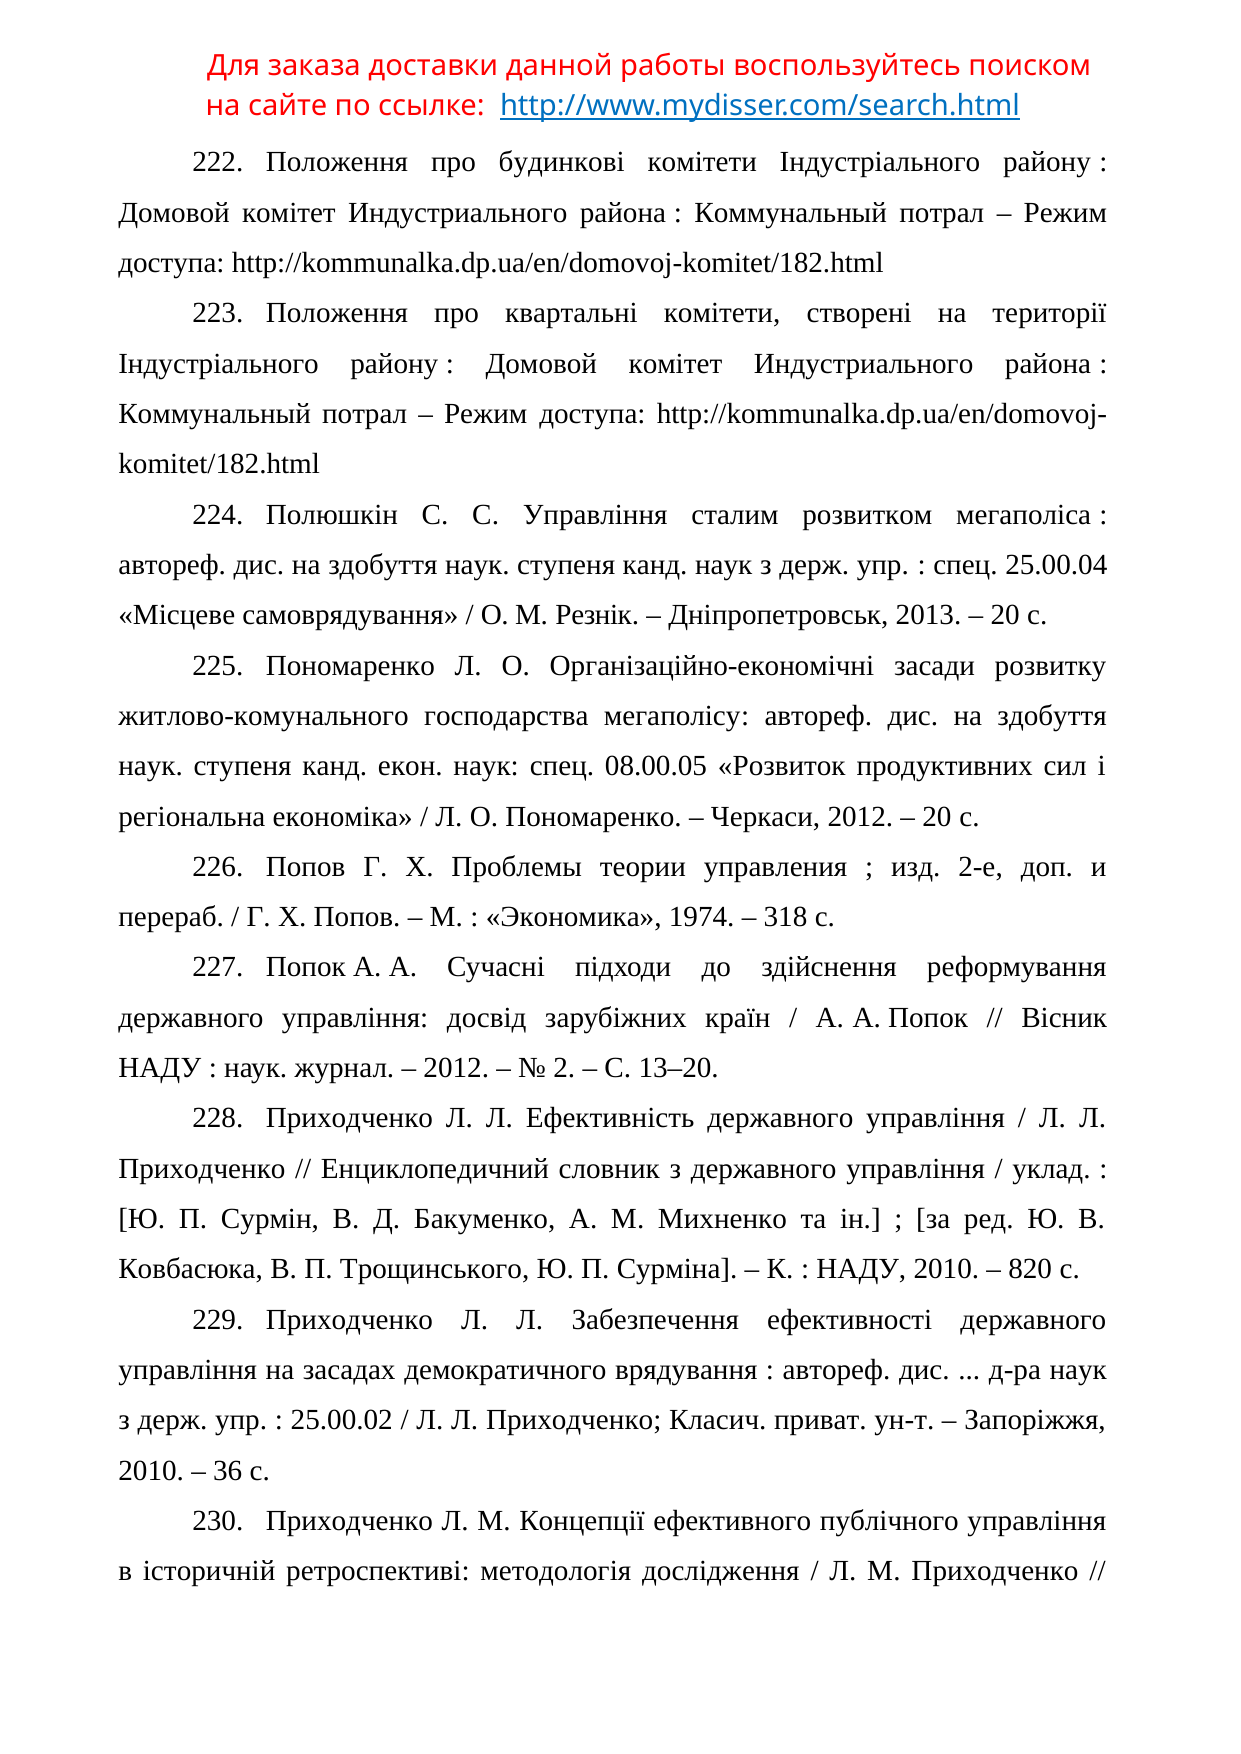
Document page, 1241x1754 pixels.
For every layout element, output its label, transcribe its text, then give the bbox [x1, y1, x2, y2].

list Попок А. А. Сучасні підходи до здійснення реформування державного управління: досвід зарубіжних країн / А. А. Попок // Вісник НАДУ : наук. журнал. – 2012. – № 2. – С. 13–20. [118, 949, 1107, 1084]
list Полюшкін С. С. Управління сталим розвитком мегаполіса : автореф. дис. на здобуття наук. ступеня канд. наук з держ. упр. : спец. 25.00.04 «Місцеве самоврядування» / О. М. Резнік. – Дніпропетровськ, 2013. – 20 с. [118, 497, 1107, 631]
list Положення про квартальні комітети, створені на території Індустріального району : Домовой комітет Индустриального района : Коммунальный потрал – Режим доступа: http://kommunalka.dp.ua/en/domovoj-komitet/182.html [118, 296, 1107, 480]
list Приходченко Л. Л. Забезпечення ефективності державного управління на засадах демократичного врядування : автореф. дис. ... д-ра наук з держ. упр. : 25.00.02 / Л. Л. Приходченко; Класич. приват. ун-т. – Запоріжжя, 2010. – 36 с. [118, 1302, 1107, 1486]
list Положення про будинкові комітети Індустріального району : Домовой комітет Индустриального района : Коммунальный потрал – Режим доступа: http://kommunalka.dp.ua/en/domovoj-komitet/182.html [118, 144, 1107, 279]
list Попов Г. Х. Проблемы теории управления ; изд. 2-е, доп. и перераб. / Г. Х. Попов. – М. : «Экономика», 1974. – 318 с. [118, 849, 1107, 933]
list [118, 1503, 1107, 1587]
list Пономаренко Л. О. Організаційно-економічні засади розвитку житлово-комунального господарства мегаполісу: автореф. дис. на здобуття наук. ступеня канд. екон. наук: спец. 08.00.05 «Розвиток продуктивних сил і регіональна економіка» / Л. О. Пономаренко. – Черкаси, 2012. – 20 с. [118, 648, 1107, 832]
list Приходченко Л. Л. Ефективність державного управління / Л. Л. Приходченко // Енциклопедичний словник з державного управління / уклад. : [Ю. П. Сурмін, В. Д. Бакуменко, А. М. Михненко та ін.] ; [за ред. Ю. В. Ковбасюка, В. П. Трощинського, Ю. П. Сурміна]. – К. : НАДУ, 2010. – 820 с. [118, 1101, 1107, 1285]
